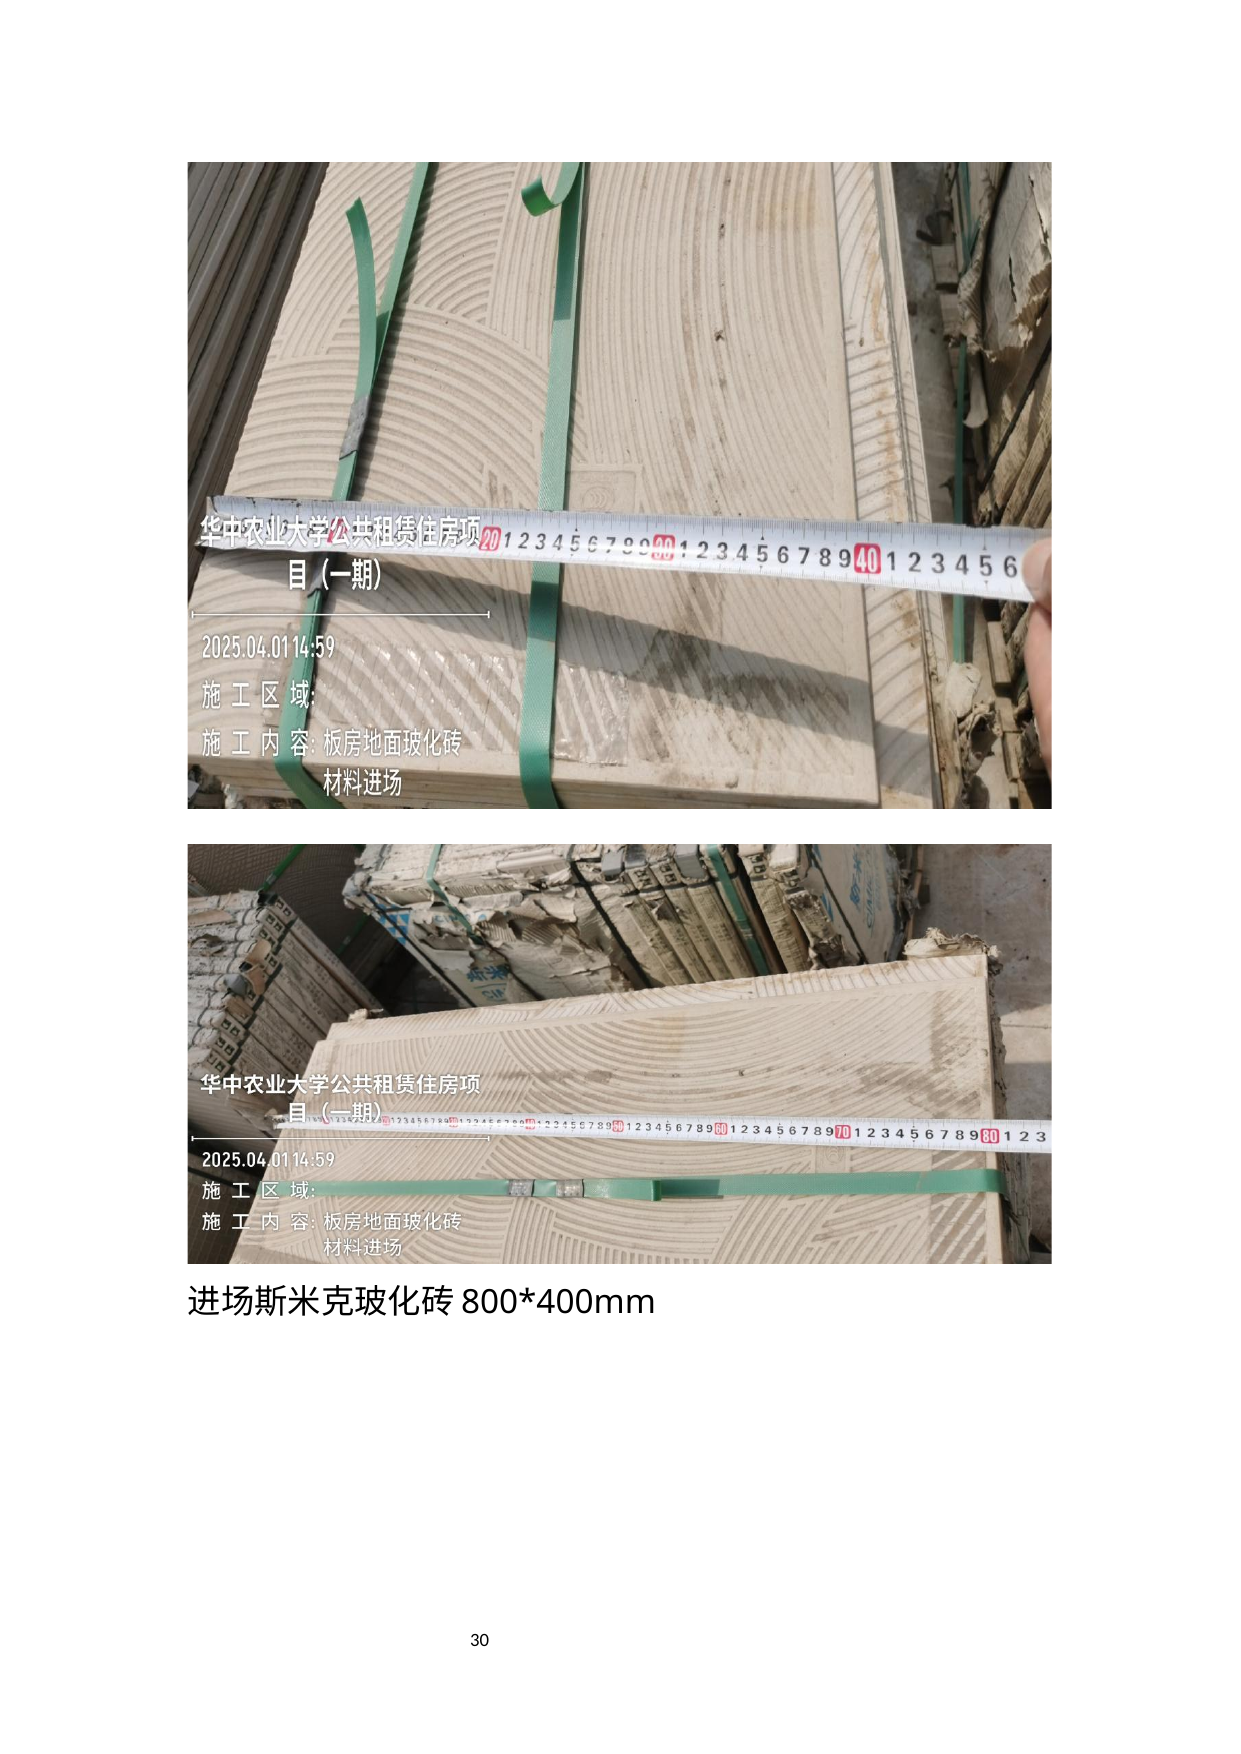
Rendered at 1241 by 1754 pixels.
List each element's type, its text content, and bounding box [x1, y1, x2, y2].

picture [187, 844, 1052, 1264]
picture [187, 162, 1052, 809]
list 进场斯米克玻化砖800*400mm [187, 1267, 1053, 1332]
